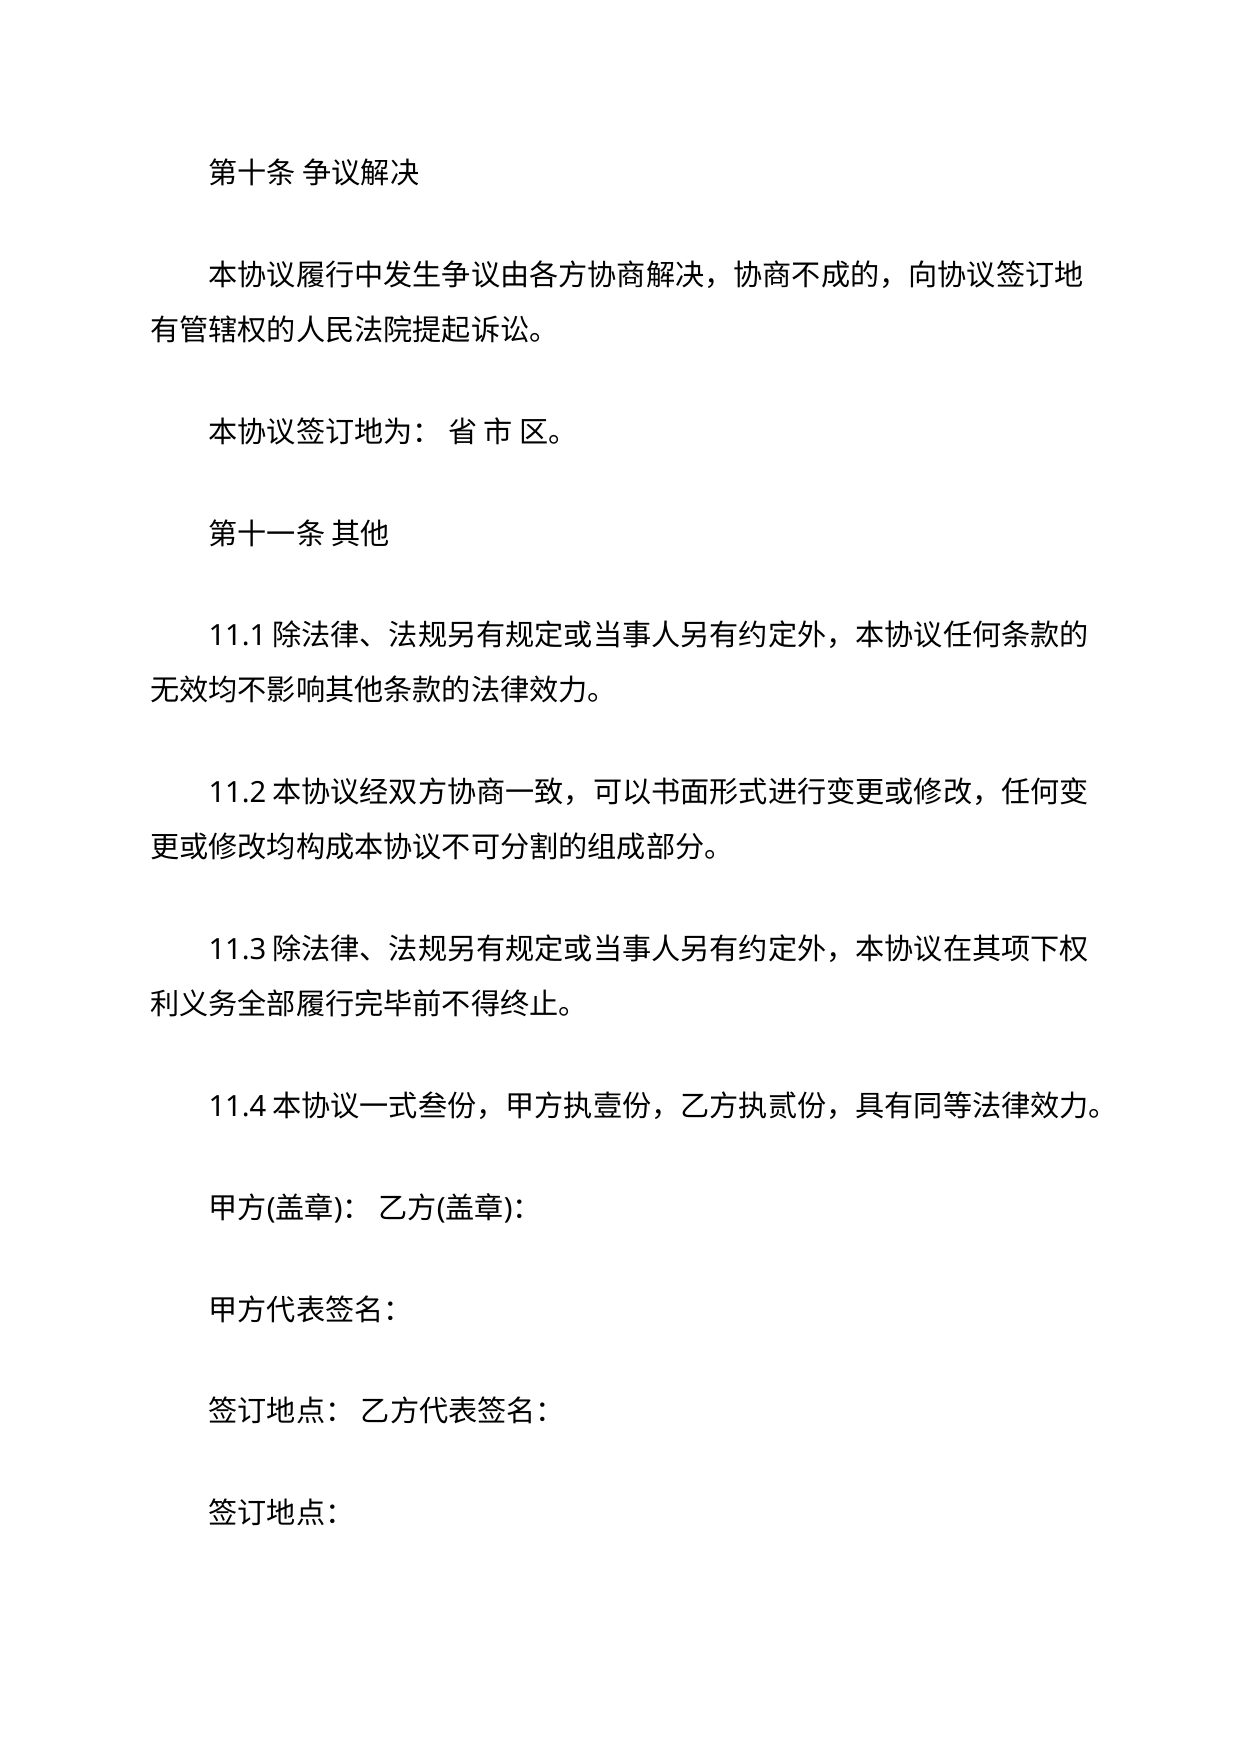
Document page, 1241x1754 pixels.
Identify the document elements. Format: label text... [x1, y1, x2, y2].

text 11.4本协议一式叁份，甲方执壹份，乙方执贰份，具有同等法律效力。 [150, 1082, 1090, 1125]
text 11.2本协议经双方协商一致，可以书面形式进行变更或修改，任何变更或修改均构成本协议不可分割的组成部分。 [150, 769, 1090, 866]
text 11.3除法律、法规另有规定或当事人另有约定外，本协议在其项下权利义务全部履行完毕前不得终止。 [150, 926, 1090, 1023]
text 第十一条 其他 [150, 510, 1090, 552]
text 11.1除法律、法规另有规定或当事人另有约定外，本协议任何条款的无效均不影响其他条款的法律效力。 [150, 612, 1090, 709]
text 甲方(盖章)： 乙方(盖章)： [150, 1184, 1090, 1227]
text 签订地点： [150, 1490, 1090, 1532]
text 甲方代表签名： [150, 1286, 1090, 1328]
text 第十条 争议解决 [150, 150, 1090, 192]
text 本协议履行中发生争议由各方协商解决，协商不成的，向协议签订地有管辖权的人民法院提起诉讼。 [150, 252, 1090, 349]
text 本协议签订地为： 省 市 区。 [150, 408, 1090, 451]
text 签订地点： 乙方代表签名： [150, 1388, 1090, 1430]
